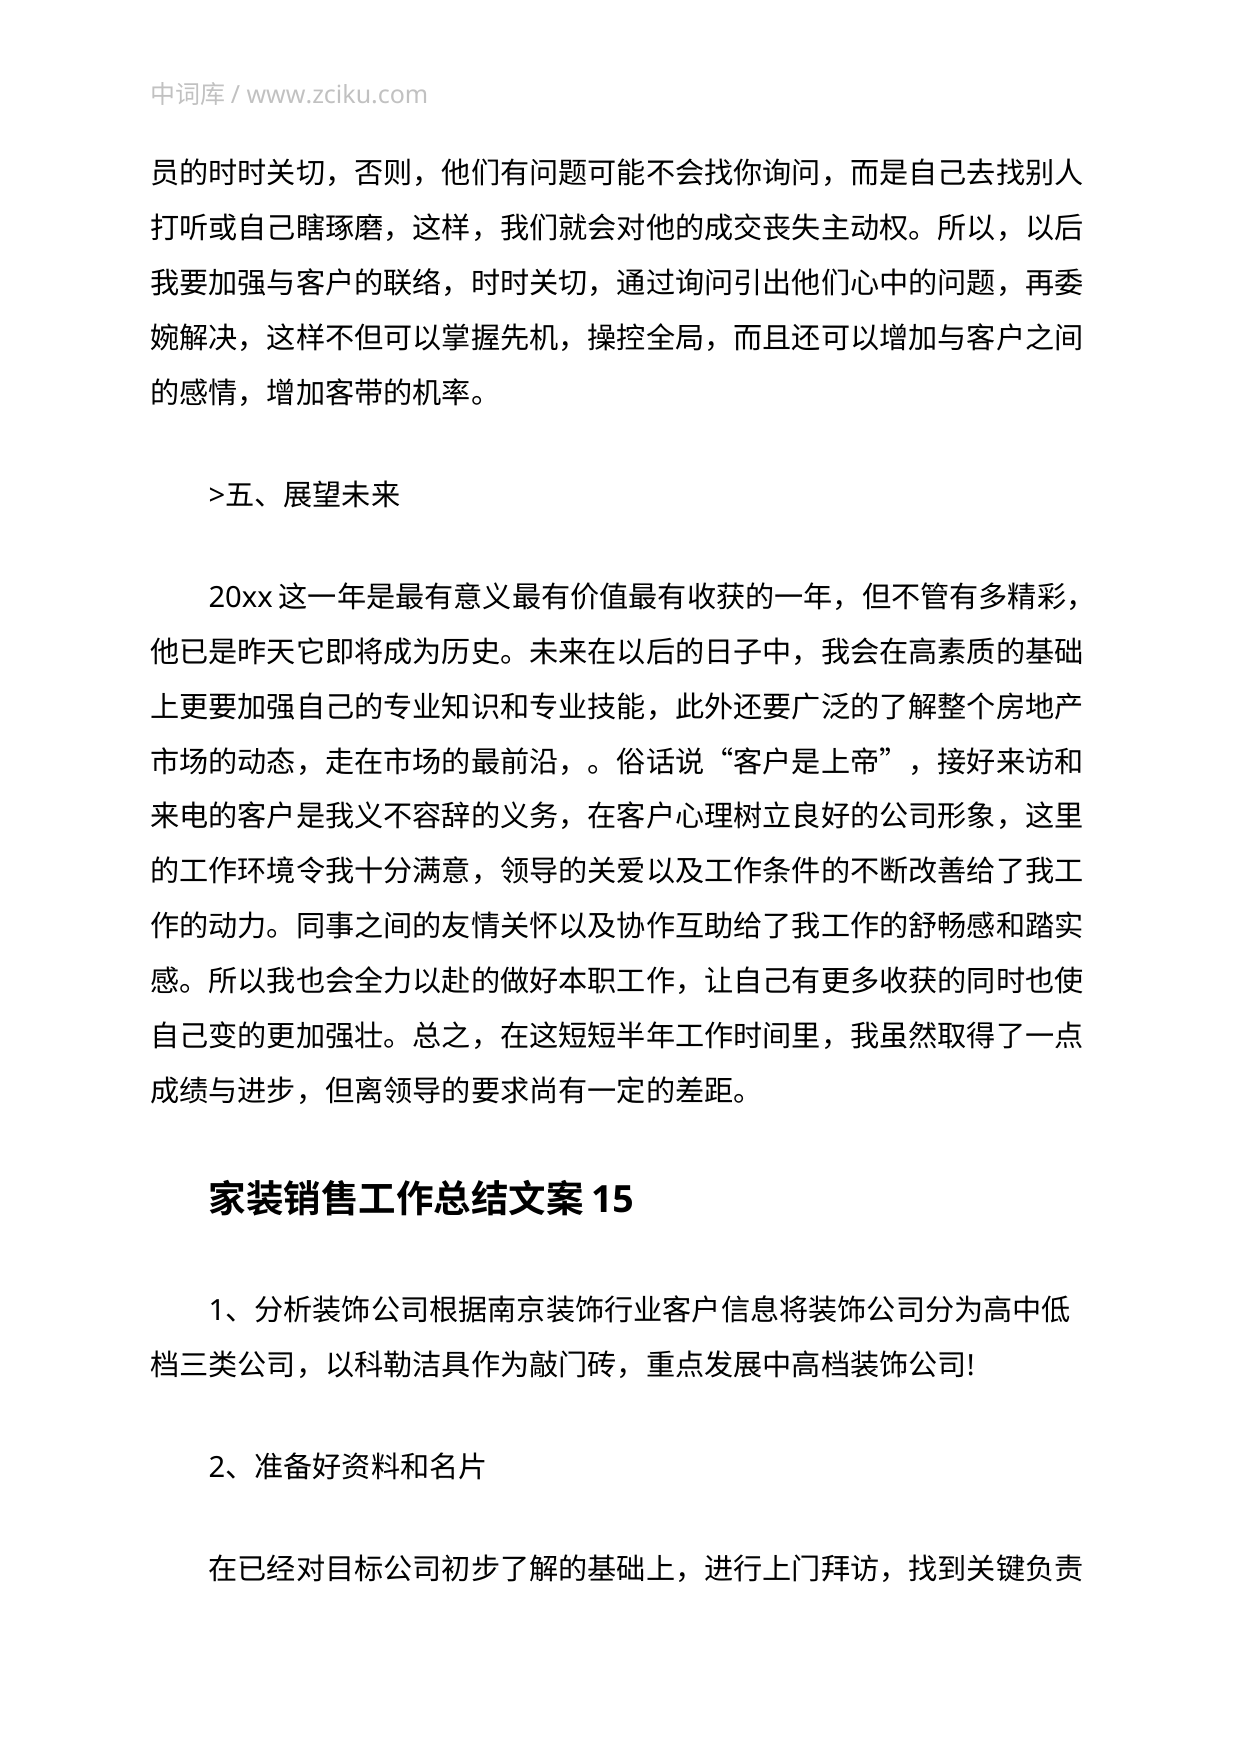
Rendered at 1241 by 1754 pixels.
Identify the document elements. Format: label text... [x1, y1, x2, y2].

text 1、分析装饰公司根据南京装饰行业客户信息将装饰公司分为高中低档三类公司，以科勒洁具作为敲门砖，重点发展中高档装饰公司! [150, 1287, 1090, 1384]
text 20xx这一年是最有意义最有价值最有收获的一年，但不管有多精彩，他已是昨天它即将成为历史。未来在以后的日子中，我会在高素质的基础上更要加强自己的专业知识和专业技能，此外还要广泛的了解整个房地产市场的动态，走在市场的最前沿，。俗话说“客户是上帝”，接好来访和来电的客户是我义不容辞的义务，在客户心理树立良好的公司形象，这里的工作环境令我十分满意，领导的关爱以及工作条件的不断改善给了我工作的动力。同事之间的友情关怀以及协作互助给了我工作的舒畅感和踏实感。所以我也会全力以赴的做好本职工作，让自己有更多收获的同时也使自己变的更加强壮。总之，在这短短半年工作时间里，我虽然取得了一点成绩与进步，但离领导的要求尚有一定的差距。 [150, 573, 1090, 1110]
text >五、展望未来 [150, 471, 1090, 514]
text 2、准备好资料和名片 [150, 1444, 1090, 1486]
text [150, 1546, 1090, 1588]
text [150, 150, 1090, 412]
text 家装销售工作总结文案15 [150, 1169, 1090, 1224]
